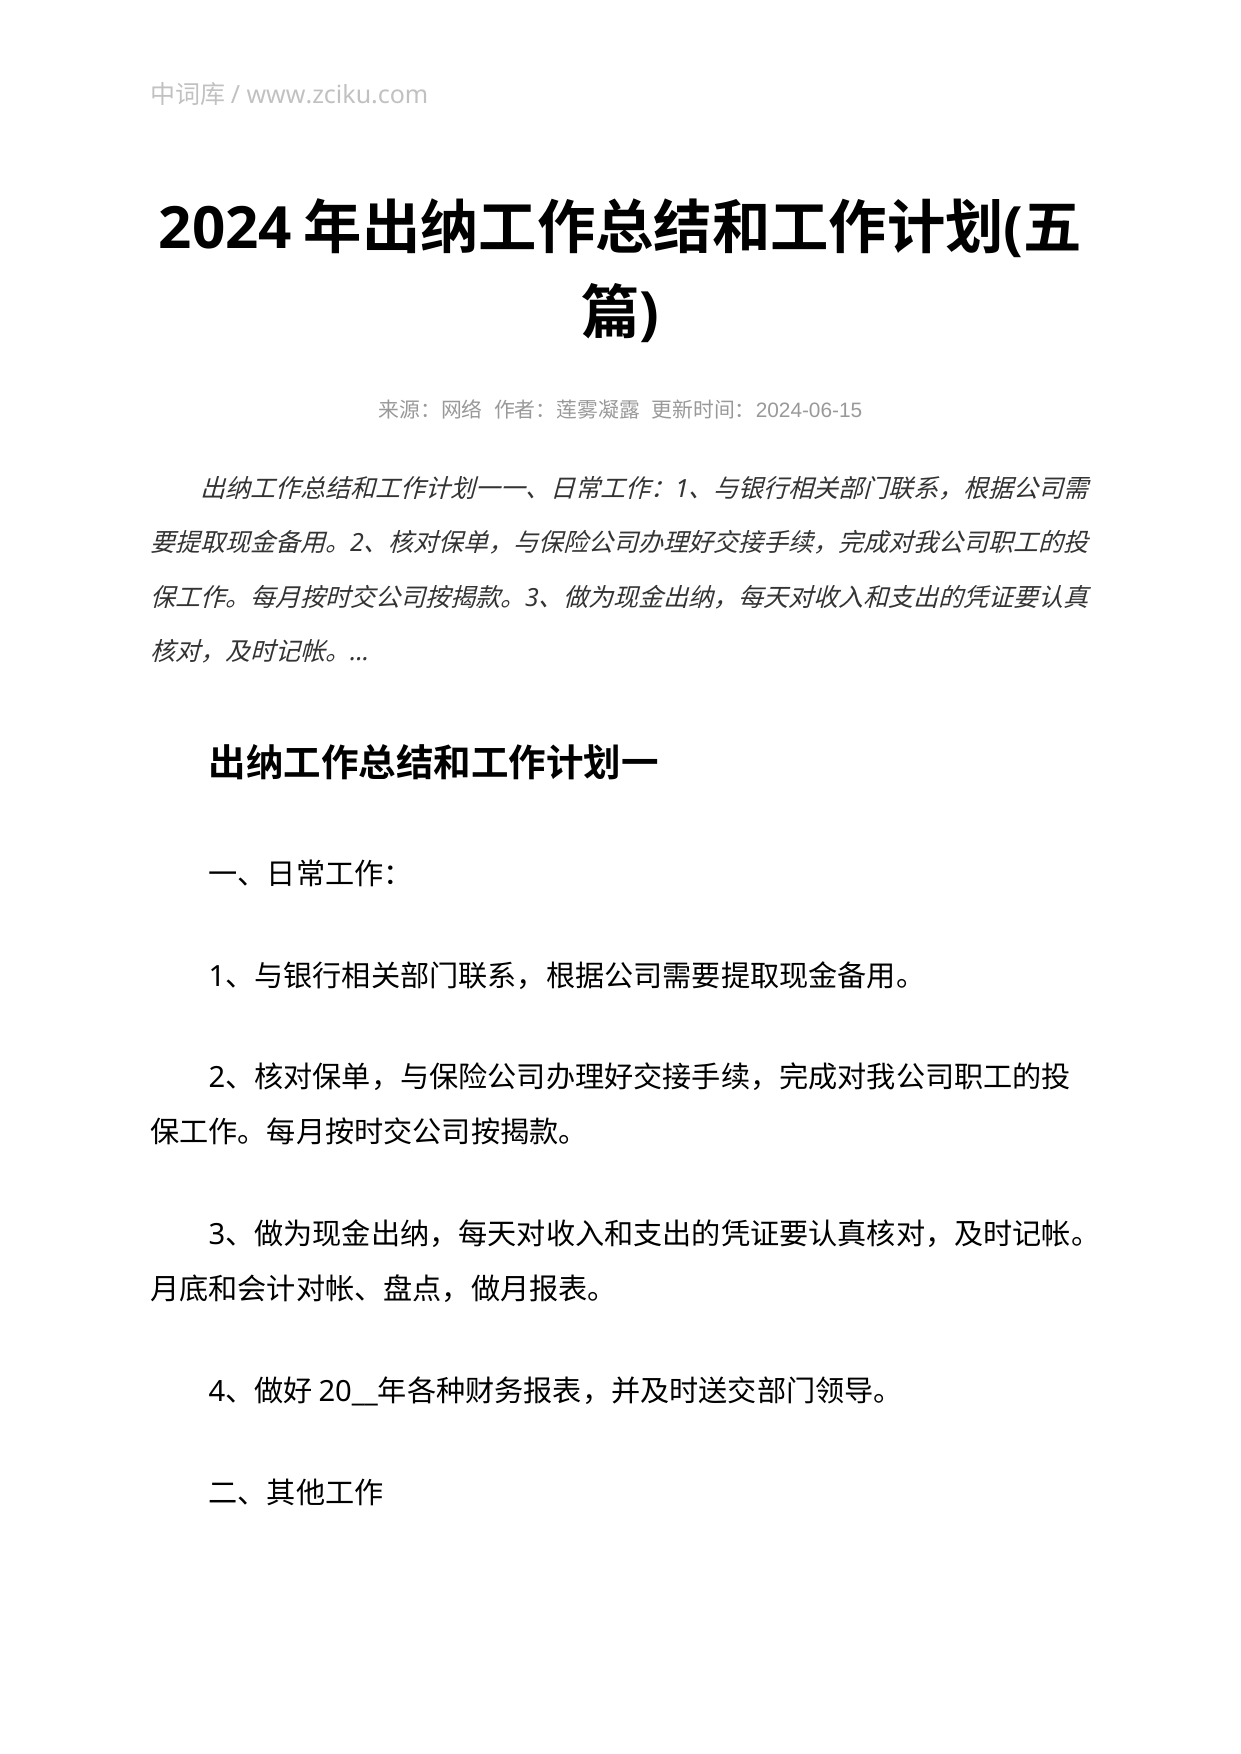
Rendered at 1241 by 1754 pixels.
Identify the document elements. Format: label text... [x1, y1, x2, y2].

text 出纳工作总结和工作计划一 [150, 733, 1090, 787]
text 出纳工作总结和工作计划一一、日常工作：1、与银行相关部门联系，根据公司需要提取现金备用。2、核对保单，与保险公司办理好交接手续，完成对我公司职工的投保工作。每月按时交公司按揭款。3、做为现金出纳，每天对收入和支出的凭证要认真核对，及时记帐。... [150, 468, 1090, 668]
text 来源：网络 作者：莲雾凝露 更新时间：2024-06-15 [150, 398, 1090, 422]
text 2、核对保单，与保险公司办理好交接手续，完成对我公司职工的投保工作。每月按时交公司按揭款。 [150, 1054, 1090, 1151]
text 1、与银行相关部门联系，根据公司需要提取现金备用。 [150, 952, 1090, 994]
subtitle 2024年出纳工作总结和工作计划(五篇) [150, 181, 1090, 351]
text 一、日常工作： [150, 850, 1090, 893]
text 4、做好20__年各种财务报表，并及时送交部门领导。 [150, 1368, 1090, 1410]
text 二、其他工作 [150, 1469, 1090, 1512]
text 3、做为现金出纳，每天对收入和支出的凭证要认真核对，及时记帐。月底和会计对帐、盘点，做月报表。 [150, 1211, 1090, 1308]
